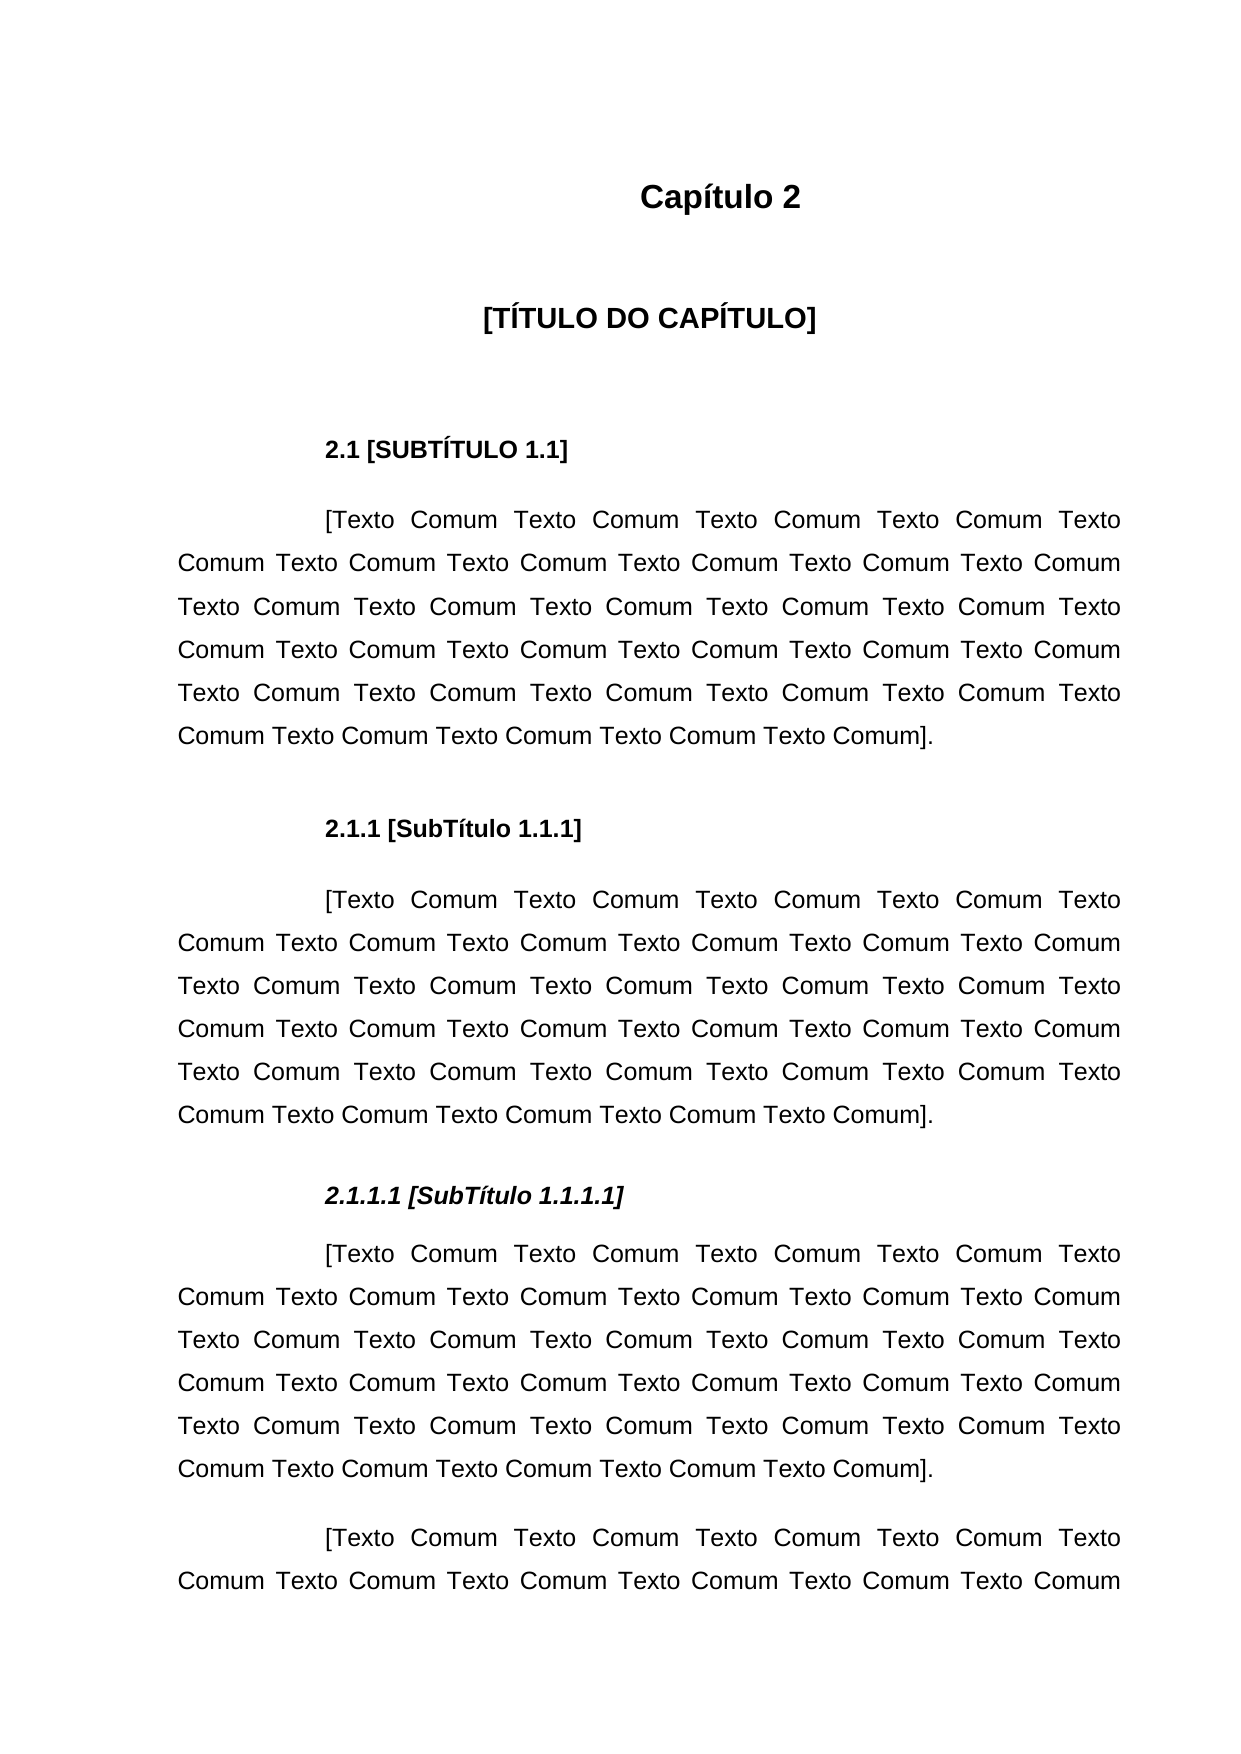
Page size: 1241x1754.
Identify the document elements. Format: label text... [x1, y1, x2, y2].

text [SubTítulo 1.1] [177, 435, 1122, 463]
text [177, 1523, 1122, 1594]
text [SubTítulo 1.1.1] [177, 814, 1122, 843]
text [SubTítulo 1.1.1.1] [177, 1181, 1122, 1209]
text [Título do capítulo] [177, 297, 1122, 335]
